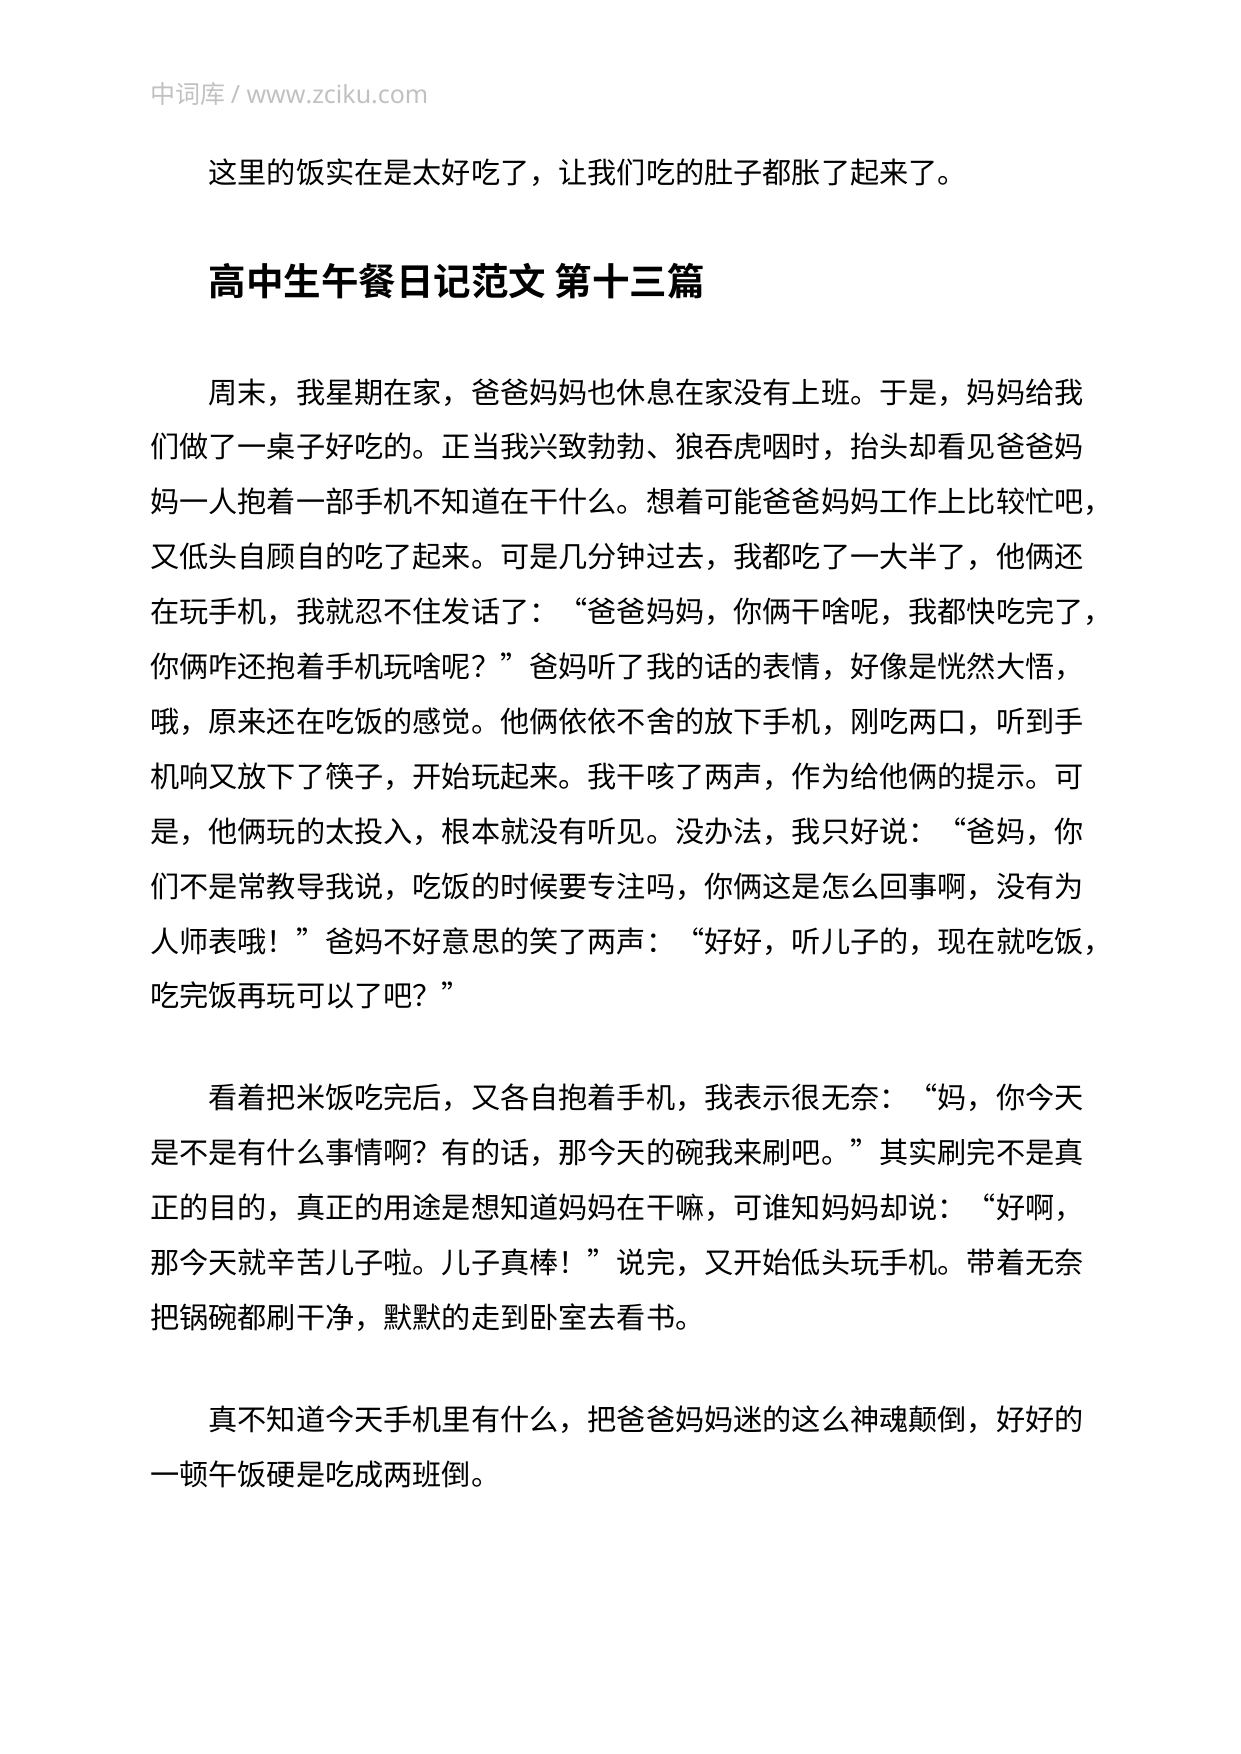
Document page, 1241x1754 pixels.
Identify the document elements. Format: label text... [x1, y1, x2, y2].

text 这里的饭实在是太好吃了，让我们吃的肚子都胀了起来了。 [150, 150, 1090, 192]
text 高中生午餐日记范文 第十三篇 [150, 252, 1090, 306]
text 周末，我星期在家，爸爸妈妈也休息在家没有上班。于是，妈妈给我们做了一桌子好吃的。正当我兴致勃勃、狼吞虎咽时，抬头却看见爸爸妈妈一人抱着一部手机不知道在干什么。想着可能爸爸妈妈工作上比较忙吧，又低头自顾自的吃了起来。可是几分钟过去，我都吃了一大半了，他俩还在玩手机，我就忍不住发话了：“爸爸妈妈，你俩干啥呢，我都快吃完了，你俩咋还抱着手机玩啥呢？”爸妈听了我的话的表情，好像是恍然大悟，哦，原来还在吃饭的感觉。他俩依依不舍的放下手机，刚吃两口，听到手机响又放下了筷子，开始玩起来。我干咳了两声，作为给他俩的提示。可是，他俩玩的太投入，根本就没有听见。没办法，我只好说：“爸妈，你们不是常教导我说，吃饭的时候要专注吗，你俩这是怎么回事啊，没有为人师表哦！”爸妈不好意思的笑了两声：“好好，听儿子的，现在就吃饭，吃完饭再玩可以了吧？” [150, 369, 1090, 1015]
text 看着把米饭吃完后，又各自抱着手机，我表示很无奈：“妈，你今天是不是有什么事情啊？有的话，那今天的碗我来刷吧。”其实刷完不是真正的目的，真正的用途是想知道妈妈在干嘛，可谁知妈妈却说：“好啊，那今天就辛苦儿子啦。儿子真棒！”说完，又开始低头玩手机。带着无奈把锅碗都刷干净，默默的走到卧室去看书。 [150, 1075, 1090, 1337]
text 真不知道今天手机里有什么，把爸爸妈妈迷的这么神魂颠倒，好好的一顿午饭硬是吃成两班倒。 [150, 1396, 1090, 1493]
